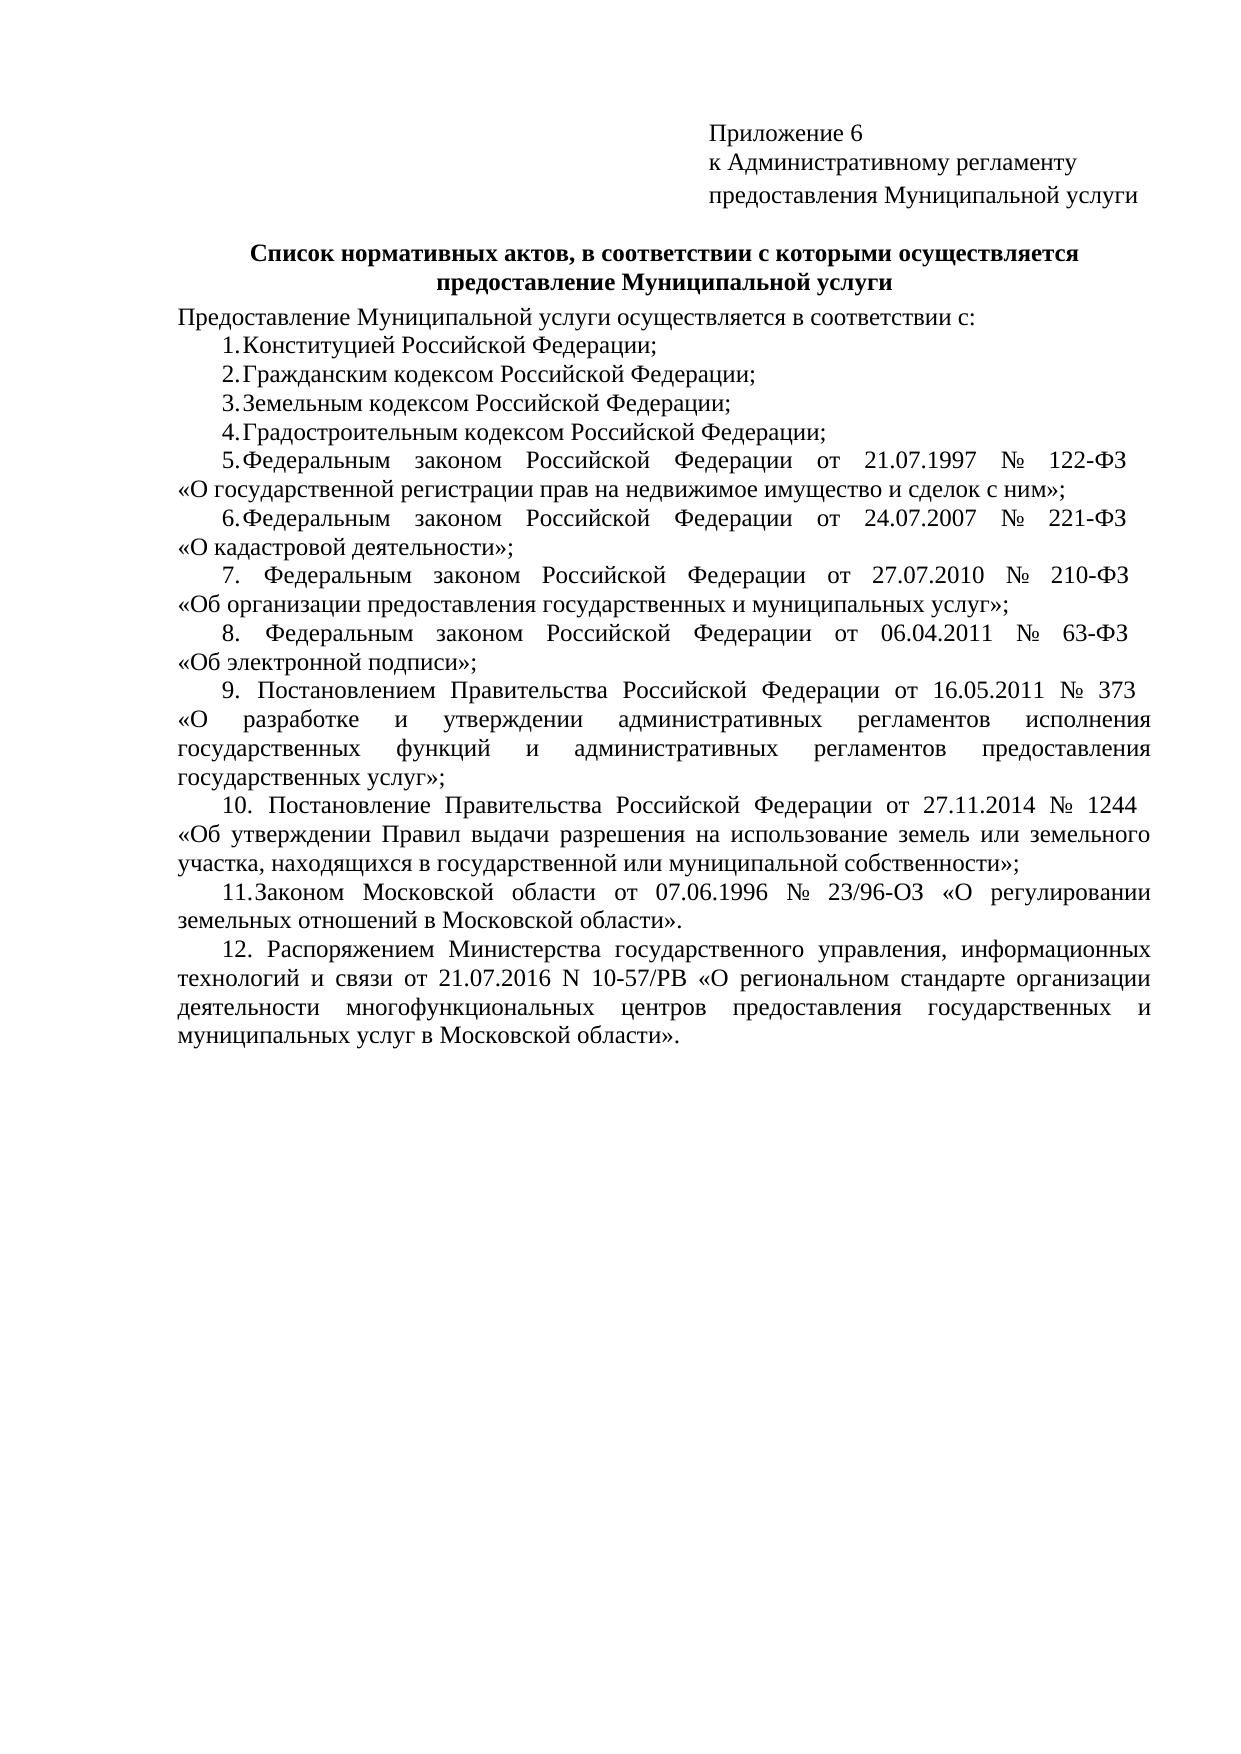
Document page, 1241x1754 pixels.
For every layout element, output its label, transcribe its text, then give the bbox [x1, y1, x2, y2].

text 12. Распоряжением Министерства государственного управления, информационных технологий и связи от 21.07.2016 N 10-57/РВ «О региональном стандарте организации деятельности многофункциональных центров предоставления государственных и муниципальных услуг в Московской области». [177, 934, 1152, 1049]
text 7. Федеральным законом Российской Федерации от 27.07.2010 № 210-ФЗ «Об организации предоставления государственных и муниципальных услуг»; [177, 560, 1152, 618]
text 10. Постановление Правительства Российской Федерации от 27.11.2014 № 1244 «Об утверждении Правил выдачи разрешения на использование земель или земельного участка, находящихся в государственной или муниципальной собственности»; [177, 790, 1152, 877]
text 4. Градостроительным кодексом Российской Федерации; [177, 417, 1152, 445]
text 9. Постановлением Правительства Российской Федерации от 16.05.2011 № 373 «О разработке и утверждении административных регламентов исполнения государственных функций и административных регламентов предоставления государственных услуг»; [177, 675, 1152, 790]
subtitle Список нормативных актов, в соответствии с которыми осуществляется предоставление Муниципальной услуги [177, 238, 1152, 295]
text 8. Федеральным законом Российской Федерации от 06.04.2011 № 63-ФЗ «Об электронной подписи»; [177, 618, 1152, 675]
text 6. Федеральным законом Российской Федерации от 24.07.2007 № 221-ФЗ «О кадастровой деятельности»; [177, 503, 1152, 560]
text 2. Гражданским кодексом Российской Федерации; [177, 359, 1152, 388]
text Предоставление Муниципальной услуги осуществляется в соответствии с: [177, 302, 1152, 330]
text к Административному регламенту предоставления Муниципальной услуги [709, 147, 1152, 209]
text 11. Законом Московской области от 07.06.1996 № 23/96-ОЗ «О регулировании земельных отношений в Московской области». [177, 877, 1152, 934]
text 3. Земельным кодексом Российской Федерации; [177, 388, 1152, 417]
text 5. Федеральным законом Российской Федерации от 21.07.1997 № 122-ФЗ «О государственной регистрации прав на недвижимое имущество и сделок с ним»; [177, 445, 1152, 503]
text 1. Конституцией Российской Федерации; [177, 330, 1152, 359]
subtitle Приложение 6 [709, 118, 1152, 147]
